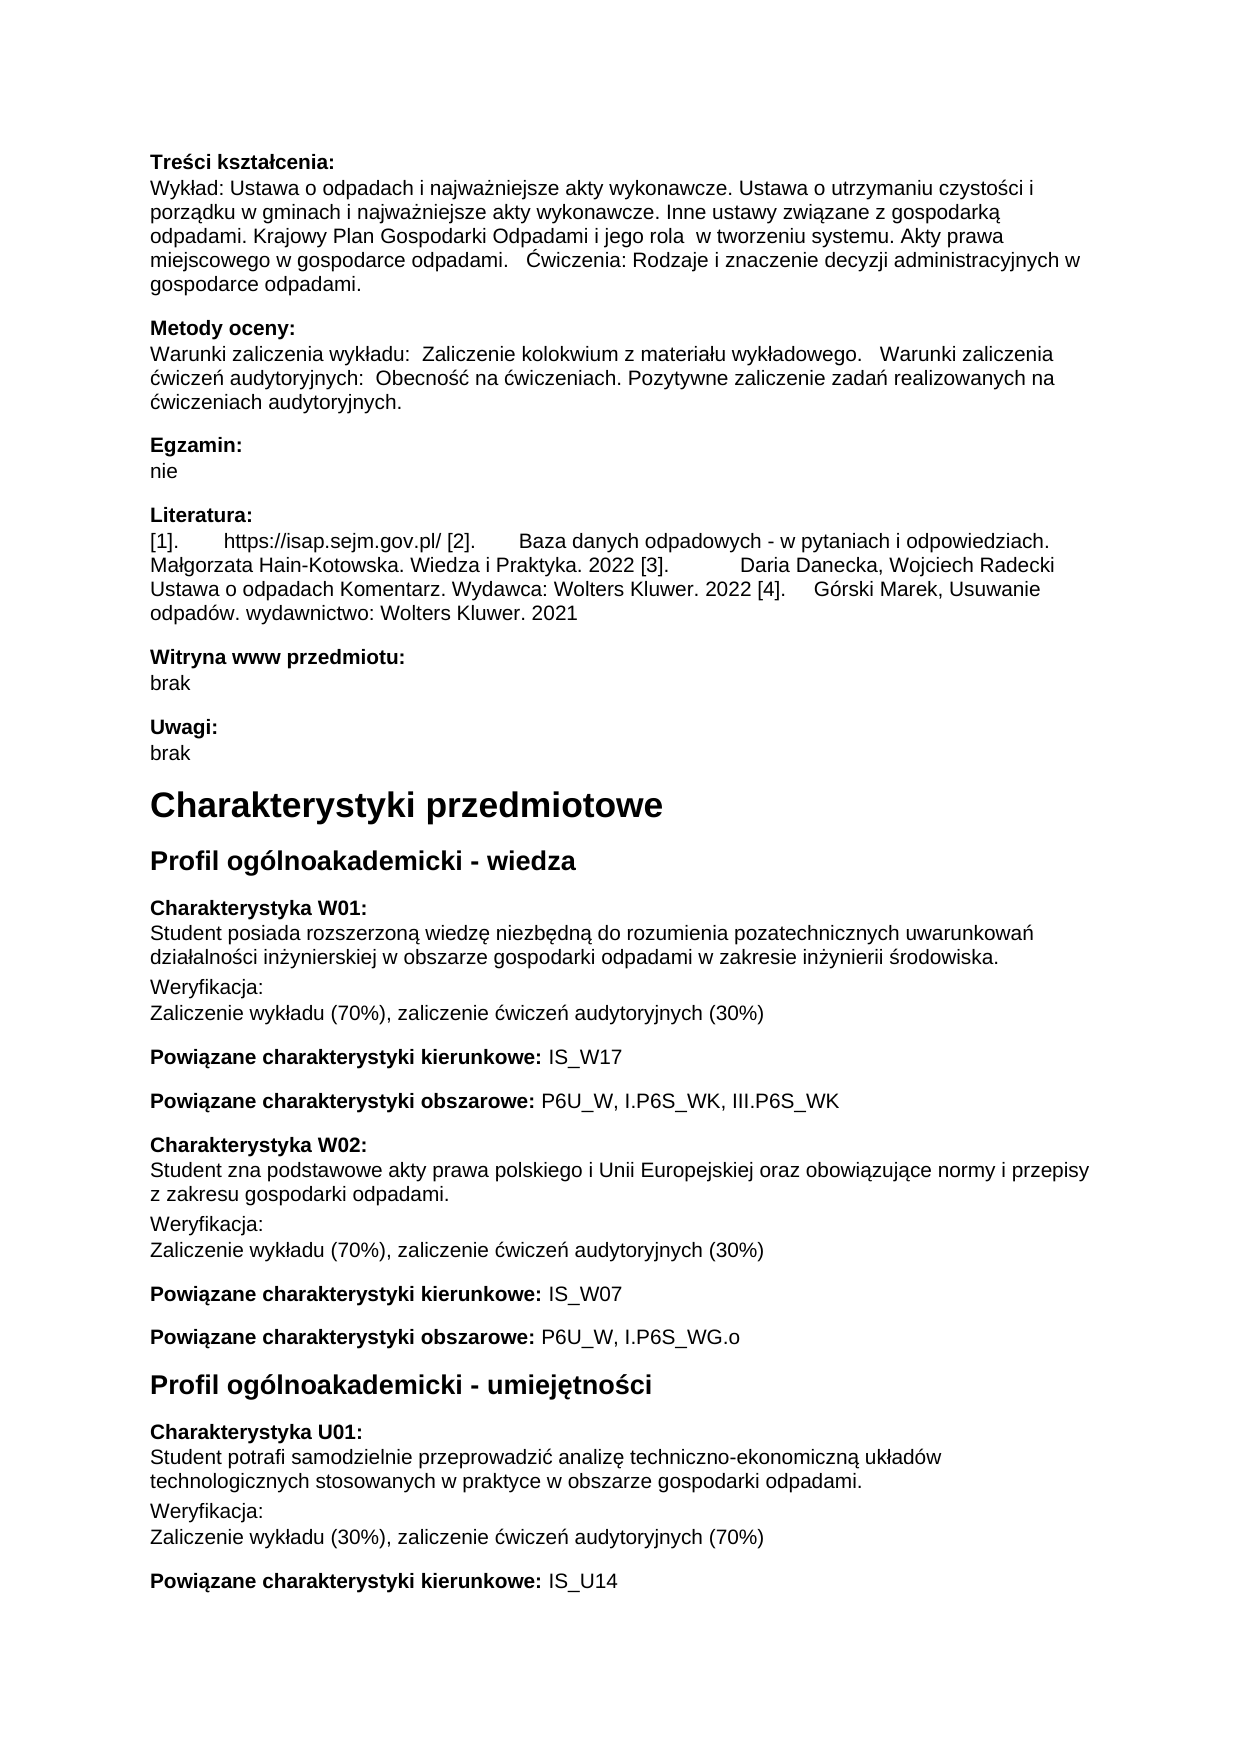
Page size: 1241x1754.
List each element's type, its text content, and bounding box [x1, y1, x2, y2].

text [1]. https://isap.sejm.gov.pl/ [2]. Baza danych odpadowych - w pytaniach i odpowiedziach. Małgorzata Hain-Kotowska. Wiedza i Praktyka. 2022 [3]. Daria Danecka, Wojciech Radecki Ustawa o odpadach Komentarz. Wydawca: Wolters Kluwer. 2022 [4]. Górski Marek, Usuwanie odpadów. wydawnictwo: Wolters Kluwer. 2021 [150, 529, 1090, 625]
text Powiązane charakterystyki obszarowe: P6U_W, I.P6S_WK, III.P6S_WK [150, 1089, 1090, 1113]
text Wykład: Ustawa o odpadach i najważniejsze akty wykonawcze. Ustawa o utrzymaniu czystości i porządku w gminach i najważniejsze akty wykonawcze. Inne ustawy związane z gospodarką odpadami. Krajowy Plan Gospodarki Odpadami i jego rola w tworzeniu systemu. Akty prawa miejscowego w gospodarce odpadami. Ćwiczenia: Rodzaje i znaczenie decyzji administracyjnych w gospodarce odpadami. [150, 176, 1090, 296]
subtitle Profil ogólnoakademicki - umiejętności [150, 1369, 1090, 1400]
text Powiązane charakterystyki kierunkowe: IS_W17 [150, 1045, 1090, 1069]
text brak [150, 671, 1090, 695]
text Powiązane charakterystyki kierunkowe: IS_U14 [150, 1569, 1090, 1593]
text Student potrafi samodzielnie przeprowadzić analizę techniczno-ekonomiczną układów technologicznych stosowanych w praktyce w obszarze gospodarki odpadami. [150, 1445, 1090, 1493]
text Weryfikacja: [150, 975, 1090, 999]
text Charakterystyka W01: [150, 896, 1090, 920]
subtitle Profil ogólnoakademicki - wiedza [150, 845, 1090, 876]
text Powiązane charakterystyki obszarowe: P6U_W, I.P6S_WG.o [150, 1325, 1090, 1349]
text Uwagi: [150, 714, 1090, 738]
text Charakterystyka W02: [150, 1132, 1090, 1156]
text Egzamin: [150, 433, 1090, 457]
text Witryna www przedmiotu: [150, 645, 1090, 669]
text Student posiada rozszerzoną wiedzę niezbędną do rozumienia pozatechnicznych uwarunkowań działalności inżynierskiej w obszarze gospodarki odpadami w zakresie inżynierii środowiska. [150, 921, 1090, 969]
text Weryfikacja: [150, 1499, 1090, 1523]
text Literatura: [150, 503, 1090, 527]
text Zaliczenie wykładu (70%), zaliczenie ćwiczeń audytoryjnych (30%) [150, 1238, 1090, 1262]
text Student zna podstawowe akty prawa polskiego i Unii Europejskiej oraz obowiązujące normy i przepisy z zakresu gospodarki odpadami. [150, 1157, 1090, 1205]
text Weryfikacja: [150, 1212, 1090, 1236]
text Zaliczenie wykładu (30%), zaliczenie ćwiczeń audytoryjnych (70%) [150, 1525, 1090, 1549]
text nie [150, 459, 1090, 483]
text brak [150, 741, 1090, 764]
text Metody oceny: [150, 316, 1090, 339]
text Treści kształcenia: [150, 150, 1090, 174]
text Zaliczenie wykładu (70%), zaliczenie ćwiczeń audytoryjnych (30%) [150, 1001, 1090, 1025]
subtitle Charakterystyki przedmiotowe [150, 784, 1090, 825]
text Powiązane charakterystyki kierunkowe: IS_W07 [150, 1281, 1090, 1305]
text Warunki zaliczenia wykładu: Zaliczenie kolokwium z materiału wykładowego. Warunki zaliczenia ćwiczeń audytoryjnych: Obecność na ćwiczeniach. Pozytywne zaliczenie zadań realizowanych na ćwiczeniach audytoryjnych. [150, 342, 1090, 413]
text Charakterystyka U01: [150, 1420, 1090, 1444]
